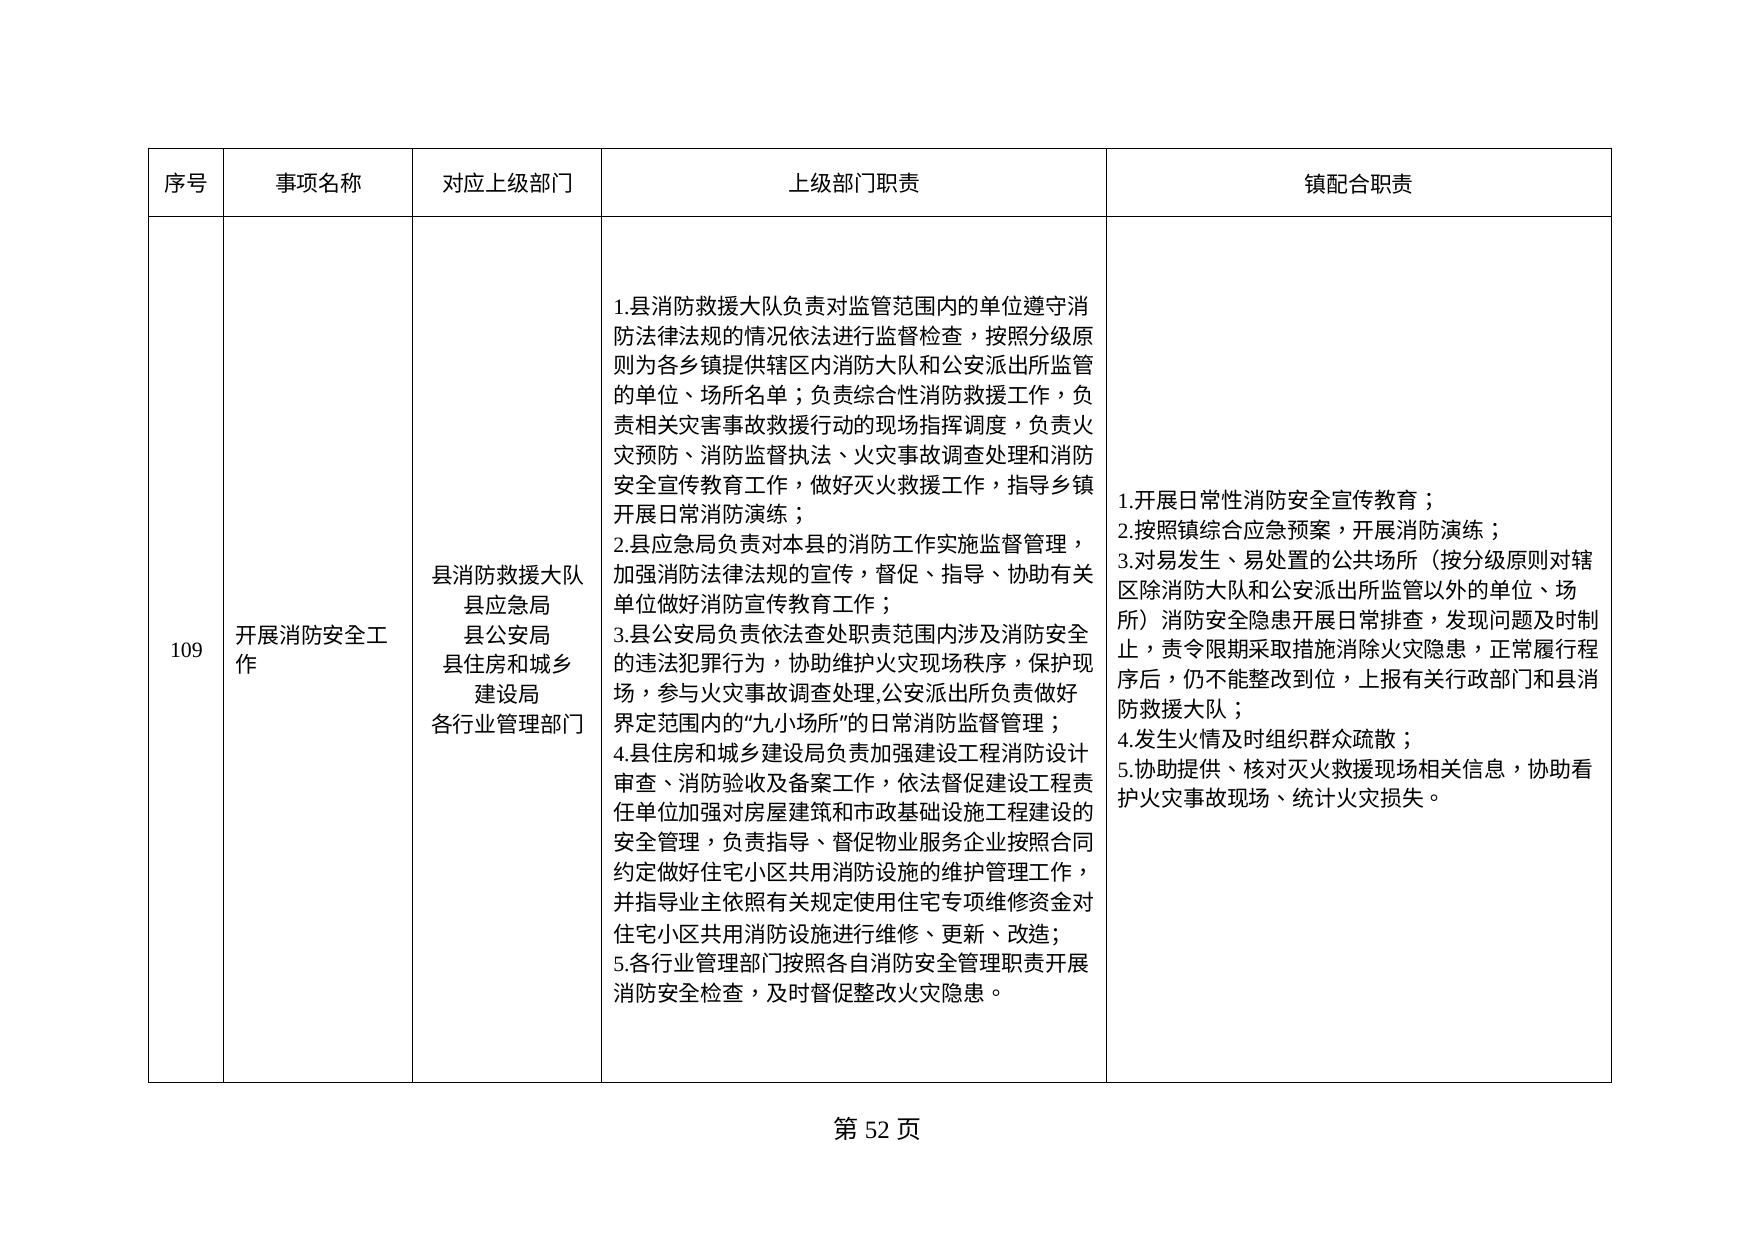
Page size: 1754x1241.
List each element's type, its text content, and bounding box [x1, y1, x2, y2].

table_cell 县消防救援大队 县应急局 县公安局 县住房和城乡 建设局 各行业管理部门 [413, 217, 601, 1082]
table_cell 1.开展日常性消防安全宣传教育； 2.按照镇综合应急预案，开展消防演练； 3.对易发生、易处置的公共场所（按分级原则对辖区除消防大队和公安派出所监管以外的单位、场所）消防安全隐患开展日常排查，发现问题及时制止，责令限期采取措施消除火灾隐患，正常履行程序后，仍不能整改到位，上报有关行政部门和县消防救援大队； 4.发生火情及时组织群众疏散； 5.协助提供、核对灭火救援现场相关信息，协助看护火灾事故现场、统计火灾损失。 [1107, 217, 1611, 1082]
table_cell 开展消防安全工作 [224, 217, 412, 1082]
table_header 镇配合职责 [1107, 149, 1611, 216]
table_header 序号 [149, 149, 223, 216]
table_header 对应上级部门 [413, 149, 601, 216]
table_header 事项名称 [224, 149, 412, 216]
table_cell 109 [149, 217, 223, 1082]
table_header 上级部门职责 [602, 149, 1106, 216]
table_cell 1.县消防救援大队负责对监管范围内的单位遵守消防法律法规的情况依法进行监督检查，按照分级原则为各乡镇提供辖区内消防大队和公安派出所监管的单位、场所名单；负责综合性消防救援工作，负责相关灾害事故救援行动的现场指挥调度，负责火灾预防、消防监督执法、火灾事故调查处理和消防安全宣传教育工作，做好灭火救援工作，指导乡镇开展日常消防演练； 2.县应急局负责对本县的消防工作实施监督管理，加强消防法律法规的宣传，督促、指导、协助有关单位做好消防宣传教育工作； 3.县公安局负责依法查处职责范围内涉及消防安全的违法犯罪行为，协助维护火灾现场秩序，保护现场，参与火灾事故调查处理,公安派出所负责做好界定范围内的“九小场所”的日常消防监督管理； 4.县住房和城乡建设局负责加强建设工程消防设计审查、消防验收及备案工作，依法督促建设工程责任单位加强对房屋建筑和市政基础设施工程建设的安全管理，负责指导、督促物业服务企业按照合同约定做好住宅小区共用消防设施的维护管理工作，并指导业主依照有关规定使用住宅专项维修资金对住宅小区共用消防设施进行维修、更新、改造； 5.各行业管理部门按照各自消防安全管理职责开展消防安全检查，及时督促整改火灾隐患。 [602, 217, 1106, 1082]
